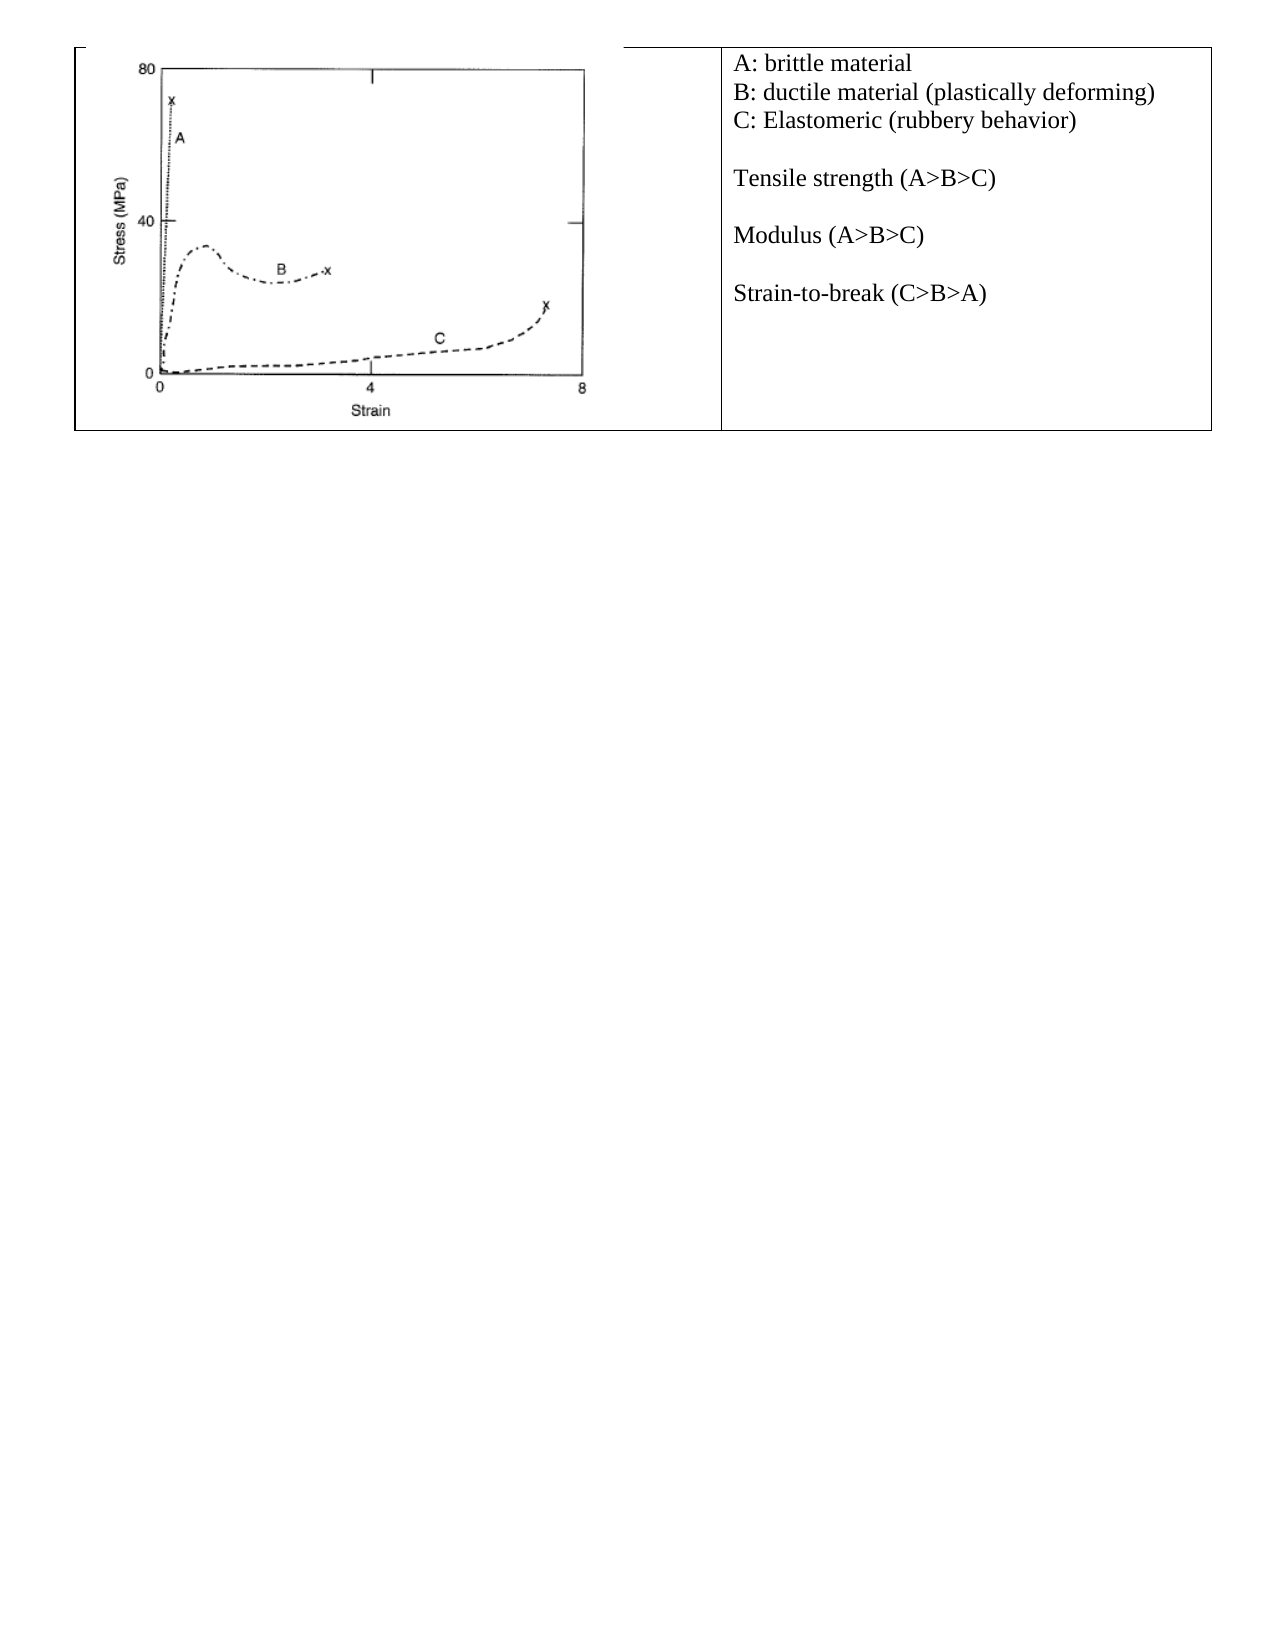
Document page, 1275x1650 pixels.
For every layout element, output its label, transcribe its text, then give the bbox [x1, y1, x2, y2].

table_cell [76, 48, 86, 430]
table_cell [624, 48, 721, 430]
table_cell A: brittle material B: ductile material (plastically deforming) C: Elastomeric (rubbery behavior) Tensile strength (A>B>C) Modulus (A>B>C) Strain-to-break (C>B>A) [722, 48, 1211, 430]
